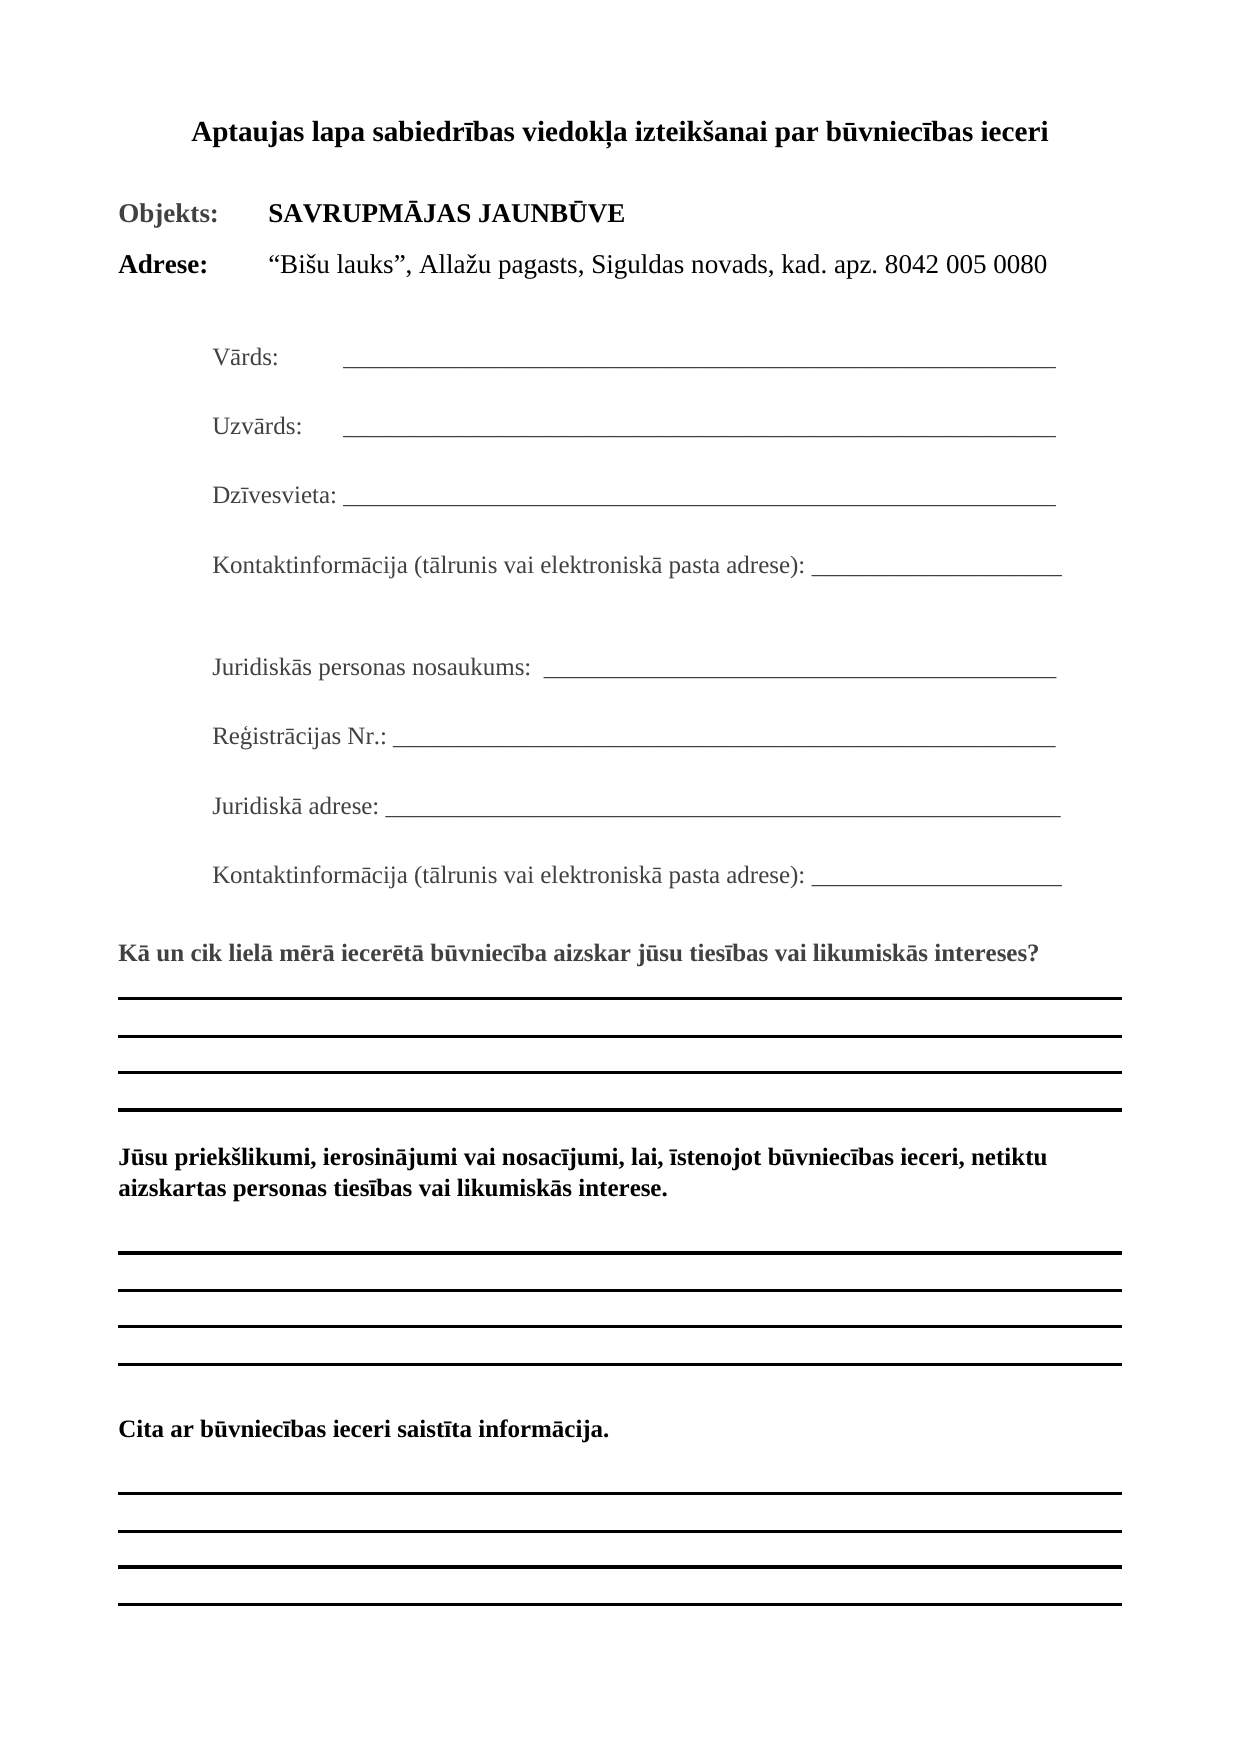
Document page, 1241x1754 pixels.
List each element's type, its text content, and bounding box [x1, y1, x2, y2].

text Vārds: _________________________________________________________ [212, 340, 1122, 370]
text Objekts: SAVRUPMĀJAS JAUNBŪVE [118, 197, 1122, 229]
subtitle Aptaujas lapa sabiedrības viedokļa izteikšanai par būvniecības ieceri [118, 114, 1122, 147]
text Juridiskā adrese: ______________________________________________________ [212, 789, 1122, 819]
text Dzīvesvieta: _________________________________________________________ [212, 479, 1122, 509]
text Uzvārds: _________________________________________________________ [212, 409, 1122, 440]
text Juridiskās personas nosaukums: _________________________________________ [212, 650, 1122, 681]
text Jūsu priekšlikumi, ierosinājumi vai nosacījumi, lai, īstenojot būvniecības ieceri, netiktu aizskartas personas tiesības vai likumiskās interese. [118, 1142, 1122, 1202]
text Reģistrācijas Nr.: _____________________________________________________ [212, 720, 1122, 750]
text Adrese: “Bišu lauks”, Allažu pagasts, Siguldas novads, kad. apz. 8042 005 0080 [118, 248, 1122, 279]
text Cita ar būvniecības ieceri saistīta informācija. [118, 1414, 1122, 1442]
text Kontaktinformācija (tālrunis vai elektroniskā pasta adrese): ____________________ [212, 548, 1122, 578]
text Kontaktinformācija (tālrunis vai elektroniskā pasta adrese): ____________________ [212, 858, 1122, 889]
text Kā un cik lielā mērā iecerētā būvniecība aizskar jūsu tiesības vai likumiskās intereses? [118, 936, 1122, 967]
